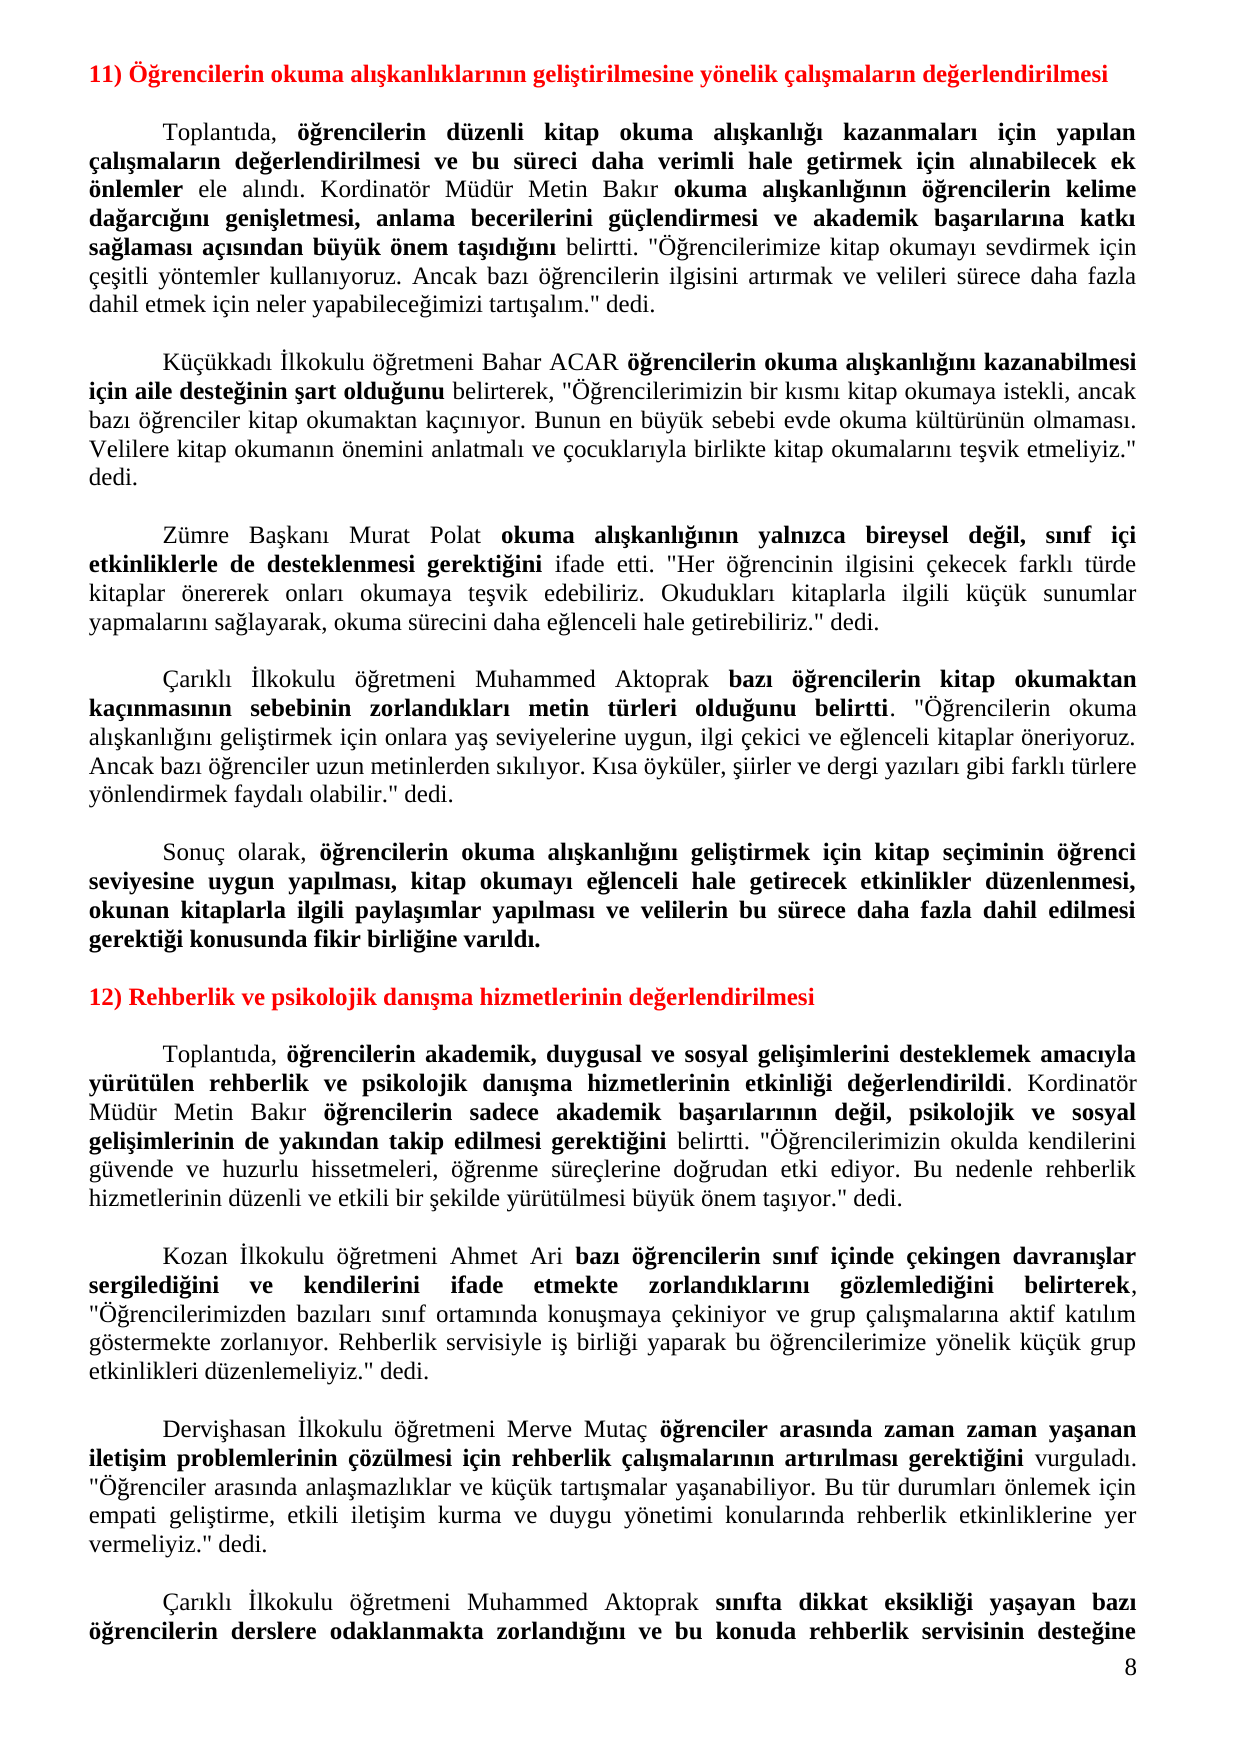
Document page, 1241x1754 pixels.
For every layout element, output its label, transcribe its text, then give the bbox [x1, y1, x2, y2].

text Toplantıda, öğrencilerin düzenli kitap okuma alışkanlığı kazanmaları için yapılan çalışmaların değerlendirilmesi ve bu süreci daha verimli hale getirmek için alınabilecek ek önlemler ele alındı. Kordinatör Müdür Metin Bakır okuma alışkanlığının öğrencilerin kelime dağarcığını genişletmesi, anlama becerilerini güçlendirmesi ve akademik başarılarına katkı sağlaması açısından büyük önem taşıdığını belirtti. "Öğrencilerimize kitap okumayı sevdirmek için çeşitli yöntemler kullanıyoruz. Ancak bazı öğrencilerin ilgisini artırmak ve velileri sürece daha fazla dahil etmek için neler yapabileceğimizi tartışalım." dedi. [89, 117, 1137, 318]
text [89, 1587, 1137, 1644]
text Toplantıda, öğrencilerin akademik, duygusal ve sosyal gelişimlerini desteklemek amacıyla yürütülen rehberlik ve psikolojik danışma hizmetlerinin etkinliği değerlendirildi. Kordinatör Müdür Metin Bakır öğrencilerin sadece akademik başarılarının değil, psikolojik ve sosyal gelişimlerinin de yakından takip edilmesi gerektiğini belirtti. "Öğrencilerimizin okulda kendilerini güvende ve huzurlu hissetmeleri, öğrenme süreçlerine doğrudan etki ediyor. Bu nedenle rehberlik hizmetlerinin düzenli ve etkili bir şekilde yürütülmesi büyük önem taşıyor." dedi. [89, 1039, 1137, 1212]
text 12) Rehberlik ve psikolojik danışma hizmetlerinin değerlendirilmesi [89, 982, 1137, 1010]
text Zümre Başkanı Murat Polat okuma alışkanlığının yalnızca bireysel değil, sınıf içi etkinliklerle de desteklenmesi gerektiğini ifade etti. "Her öğrencinin ilgisini çekecek farklı türde kitaplar önererek onları okumaya teşvik edebiliriz. Okudukları kitaplarla ilgili küçük sunumlar yapmalarını sağlayarak, okuma sürecini daha eğlenceli hale getirebiliriz." dedi. [89, 520, 1137, 635]
text Dervişhasan İlkokulu öğretmeni Merve Mutaç öğrenciler arasında zaman zaman yaşanan iletişim problemlerinin çözülmesi için rehberlik çalışmalarının artırılması gerektiğini vurguladı. "Öğrenciler arasında anlaşmazlıklar ve küçük tartışmalar yaşanabiliyor. Bu tür durumları önlemek için empati geliştirme, etkili iletişim kurma ve duygu yönetimi konularında rehberlik etkinliklerine yer vermeliyiz." dedi. [89, 1414, 1137, 1558]
text 11) Öğrencilerin okuma alışkanlıklarının geliştirilmesine yönelik çalışmaların değerlendirilmesi [89, 59, 1137, 88]
text Küçükkadı İlkokulu öğretmeni Bahar ACAR öğrencilerin okuma alışkanlığını kazanabilmesi için aile desteğinin şart olduğunu belirterek, "Öğrencilerimizin bir kısmı kitap okumaya istekli, ancak bazı öğrenciler kitap okumaktan kaçınıyor. Bunun en büyük sebebi evde okuma kültürünün olmaması. Velilere kitap okumanın önemini anlatmalı ve çocuklarıyla birlikte kitap okumalarını teşvik etmeliyiz." dedi. [89, 347, 1137, 491]
text Çarıklı İlkokulu öğretmeni Muhammed Aktoprak bazı öğrencilerin kitap okumaktan kaçınmasının sebebinin zorlandıkları metin türleri olduğunu belirtti. "Öğrencilerin okuma alışkanlığını geliştirmek için onlara yaş seviyelerine uygun, ilgi çekici ve eğlenceli kitaplar öneriyoruz. Ancak bazı öğrenciler uzun metinlerden sıkılıyor. Kısa öyküler, şiirler ve dergi yazıları gibi farklı türlere yönlendirmek faydalı olabilir." dedi. [89, 664, 1137, 808]
text Sonuç olarak, öğrencilerin okuma alışkanlığını geliştirmek için kitap seçiminin öğrenci seviyesine uygun yapılması, kitap okumayı eğlenceli hale getirecek etkinlikler düzenlenmesi, okunan kitaplarla ilgili paylaşımlar yapılması ve velilerin bu sürece daha fazla dahil edilmesi gerektiği konusunda fikir birliğine varıldı. [89, 837, 1137, 952]
text Kozan İlkokulu öğretmeni Ahmet Ari bazı öğrencilerin sınıf içinde çekingen davranışlar sergilediğini ve kendilerini ifade etmekte zorlandıklarını gözlemlediğini belirterek, "Öğrencilerimizden bazıları sınıf ortamında konuşmaya çekiniyor ve grup çalışmalarına aktif katılım göstermekte zorlanıyor. Rehberlik servisiyle iş birliği yaparak bu öğrencilerimize yönelik küçük grup etkinlikleri düzenlemeliyiz." dedi. [89, 1241, 1137, 1385]
